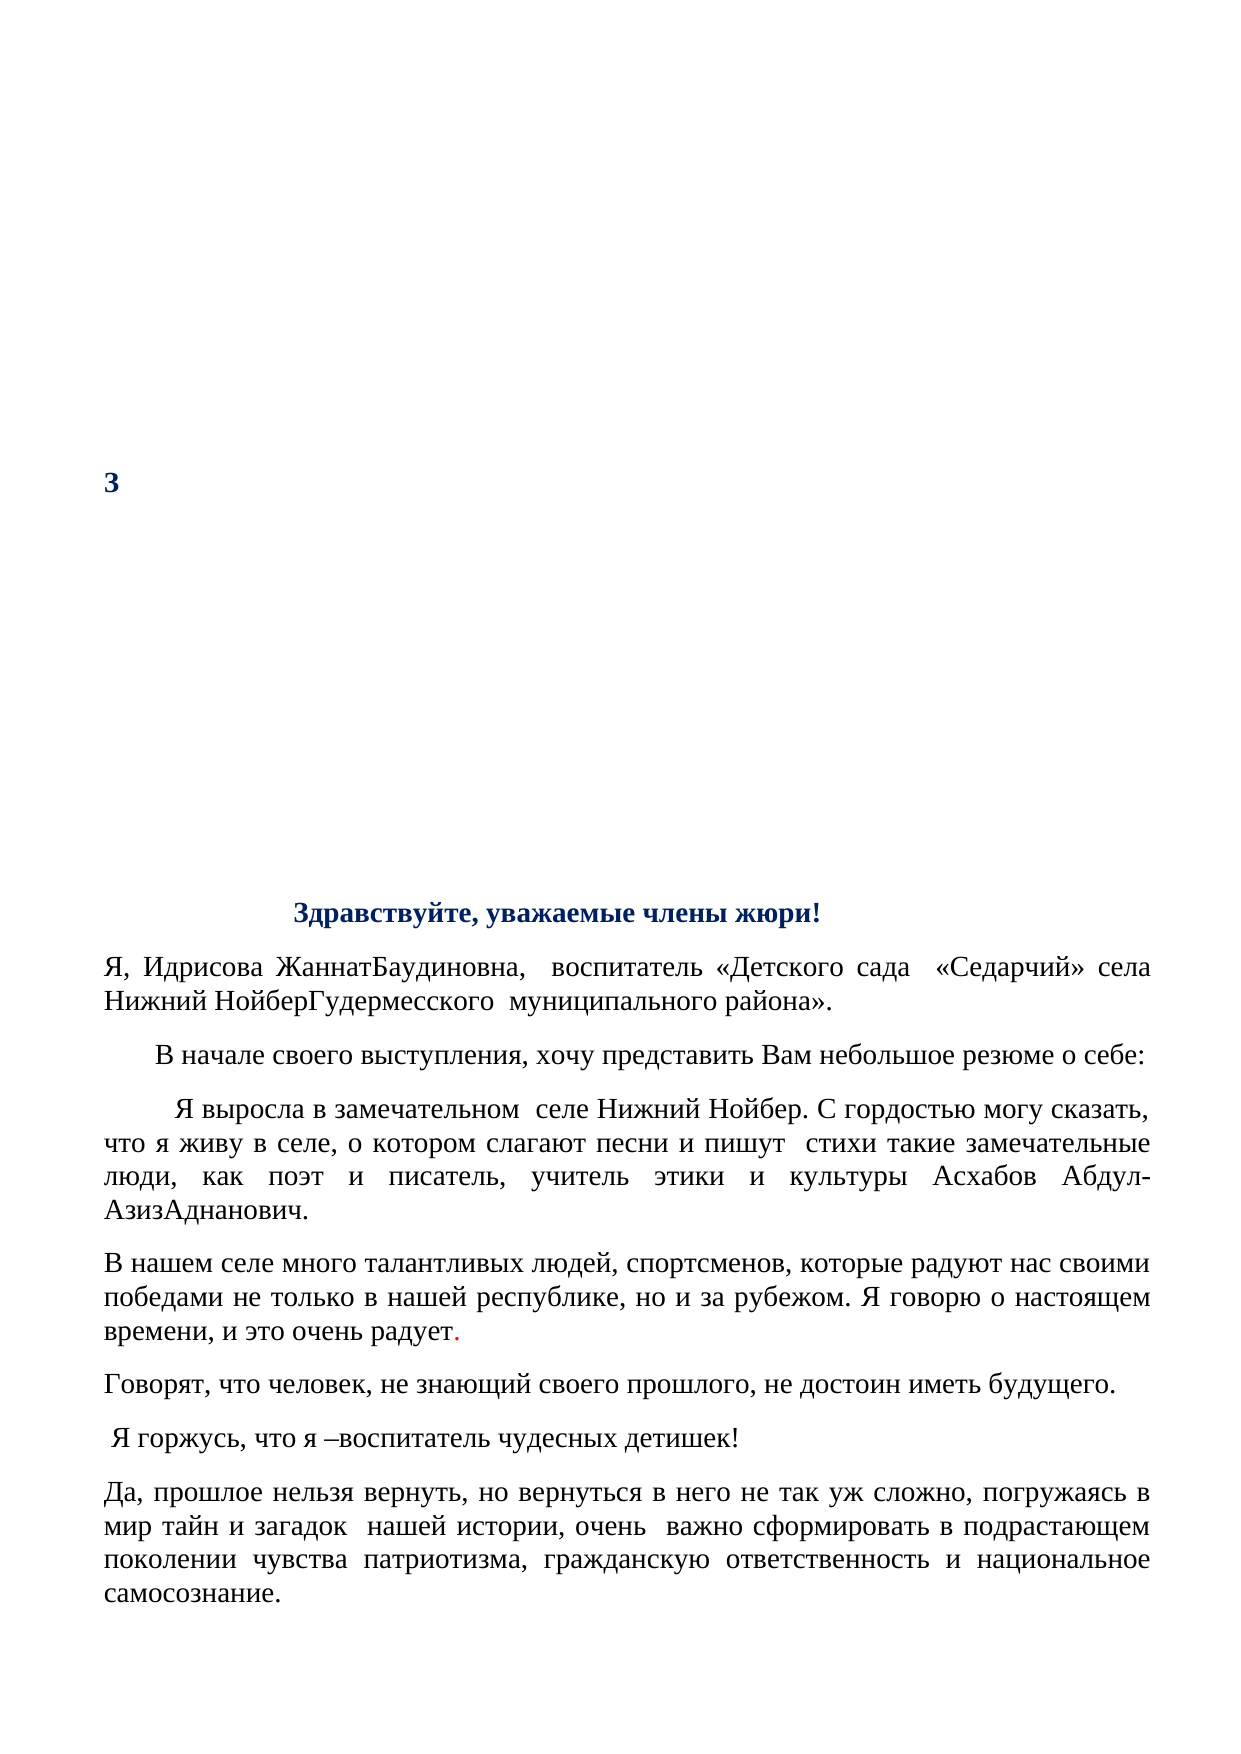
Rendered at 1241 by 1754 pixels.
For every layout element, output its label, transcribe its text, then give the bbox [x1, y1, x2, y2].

text В нашем селе много талантливых людей, спортсменов, которые радуют нас своими победами не только в нашей республике, но и за рубежом. Я говорю о настоящем времени, и это очень радует. [103, 1246, 1152, 1346]
text Я выросла в замечательном селе Нижний Нойбер. С гордостью могу сказать, что я живу в селе, о котором слагают песни и пишут стихи такие замечательные люди, как поэт и писатель, учитель этики и культуры Асхабов Абдул-АзизАднанович. [103, 1091, 1152, 1225]
text Я, Идрисова ЖаннатБаудиновна, воспитатель «Детского сада «Седарчий» села Нижний НойберГудермесского муниципального района». [103, 949, 1152, 1016]
text В начале своего выступления, хочу представить Вам небольшое резюме о себе: [103, 1037, 1152, 1070]
text Здравствуйте, уважаемые члены жюри! [103, 896, 1152, 929]
text З [103, 465, 1152, 498]
text Говорят, что человек, не знающий своего прошлого, не достоин иметь будущего. [103, 1367, 1152, 1400]
text Я горжусь, что я –воспитатель чудесных детишек! [103, 1420, 1152, 1454]
text Да, прошлое нельзя вернуть, но вернуться в него не так уж сложно, погружаясь в мир тайн и загадок нашей истории, очень важно сформировать в подрастающем поколении чувства патриотизма, гражданскую ответственность и национальное самосознание. [103, 1474, 1152, 1608]
